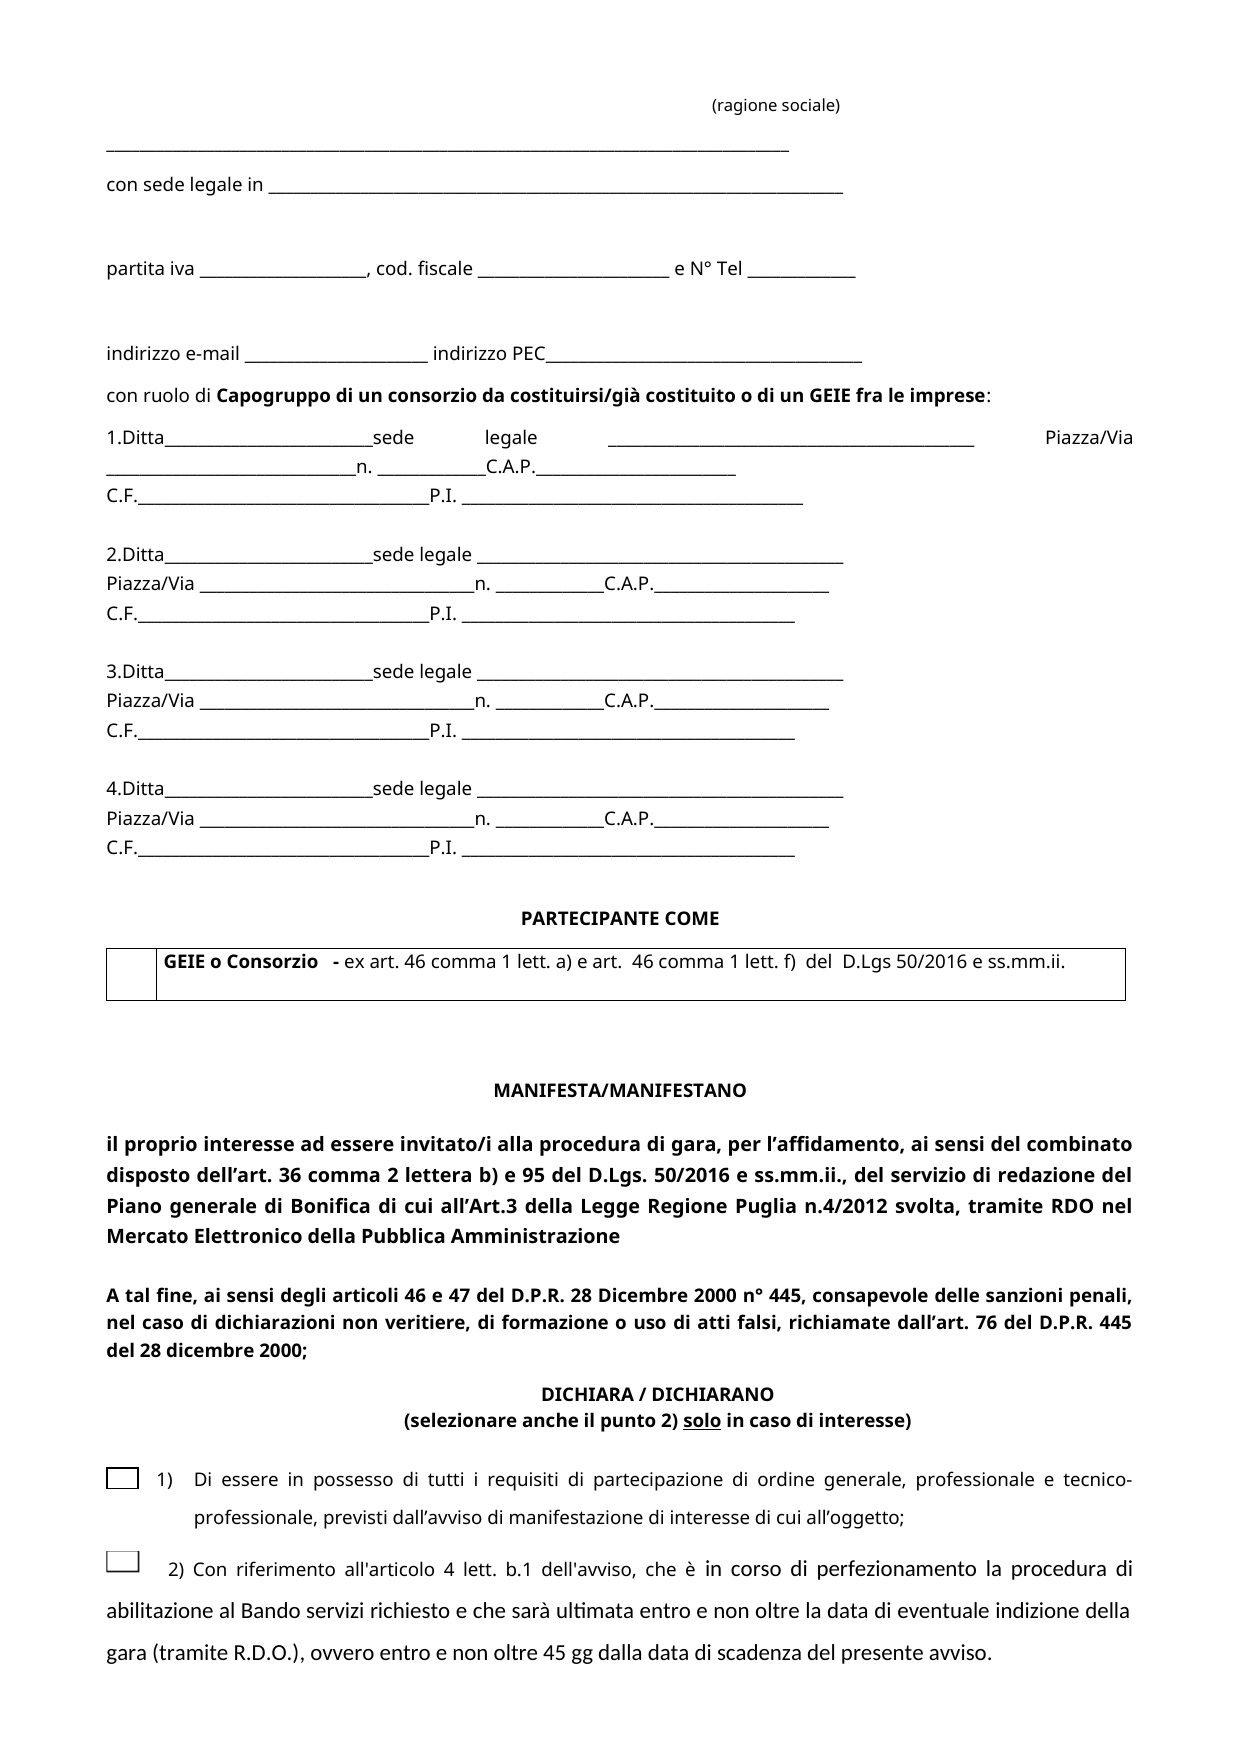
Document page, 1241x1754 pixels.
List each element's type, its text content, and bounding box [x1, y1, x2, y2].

text 3.Ditta_________________________sede legale ____________________________________________ [106, 658, 1134, 684]
text il proprio interesse ad essere invitato/i alla procedura di gara, per l’affidamento, ai sensi del combinato disposto dell’art. 36 comma 2 lettera b) e 95 del D.Lgs. 50/2016 e ss.mm.ii., del servizio di redazione del Piano generale di Bonifica di cui all’Art.3 della Legge Regione Puglia n.4/2012 svolta, tramite RDO nel Mercato Elettronico della Pubblica Amministrazione [106, 1130, 1134, 1250]
text C.F.___________________________________P.I. ________________________________________ [106, 834, 1134, 859]
text Piazza/Via _________________________________n. _____________C.A.P._____________________ [106, 688, 1134, 713]
text MANIFESTA/MANIFESTANO [106, 1077, 1134, 1103]
table_header [107, 949, 156, 1000]
text C.F.___________________________________P.I. ________________________________________ [106, 600, 1134, 625]
text 2) Con riferimento all'articolo 4 lett. b.1 dell'avviso, che è in corso di perfezionamento la procedura di abilitazione al Bando servizi richiesto e che sarà ultimata entro e non oltre la data di eventuale indizione della gara (tramite R.D.O.), ovvero entro e non oltre 45 gg dalla data di scadenza del presente avviso. [106, 1551, 1134, 1666]
text 2.Ditta_________________________sede legale ____________________________________________ [106, 541, 1134, 567]
text C.F.___________________________________P.I. ________________________________________ [106, 717, 1134, 742]
text A tal fine, ai sensi degli articoli 46 e 47 del D.P.R. 28 Dicembre 2000 n° 445, consapevole delle sanzioni penali, nel caso di dichiarazioni non veritiere, di formazione o uso di atti falsi, richiamate dall’art. 76 del D.P.R. 445 del 28 dicembre 2000; [106, 1282, 1134, 1363]
text PARTECIPANTE COME [106, 906, 1134, 931]
text con sede legale in _____________________________________________________________________ [106, 171, 1134, 197]
table_header GEIE o Consorzio - ex art. 46 comma 1 lett. a) e art. 46 comma 1 lett. f) del D.Lgs 50/2016 e ss.mm.ii. [157, 949, 1125, 1000]
text Piazza/Via _________________________________n. _____________C.A.P._____________________ [106, 571, 1134, 596]
picture [106, 1551, 143, 1576]
text (selezionare anche il punto 2) solo in caso di interesse) [181, 1407, 1134, 1432]
text 1.Ditta_________________________sede legale ____________________________________________ Piazza/Via ______________________________n. _____________C.A.P.________________________ [106, 424, 1134, 479]
text __________________________________________________________________________________ [106, 129, 1134, 154]
text (ragione sociale) [106, 94, 1134, 116]
text indirizzo e-mail ______________________ indirizzo PEC______________________________________ [106, 340, 1134, 365]
text Piazza/Via _________________________________n. _____________C.A.P._____________________ [106, 805, 1134, 830]
text partita iva ____________________, cod. fiscale _______________________ e N° Tel _____________ [106, 256, 1134, 281]
text DICHIARA / DICHIARANO [181, 1381, 1134, 1407]
text C.F.___________________________________P.I. _________________________________________ [106, 483, 1134, 508]
text con ruolo di Capogruppo di un consorzio da costituirsi/già costituito o di un GEIE fra le imprese: [106, 382, 1134, 408]
text 4.Ditta_________________________sede legale ____________________________________________ [106, 776, 1134, 801]
list Di essere in possesso di tutti i requisiti di partecipazione di ordine generale, professionale e tecnico-professionale, previsti dall’avviso di manifestazione di interesse di cui all’oggetto; [156, 1466, 1134, 1530]
